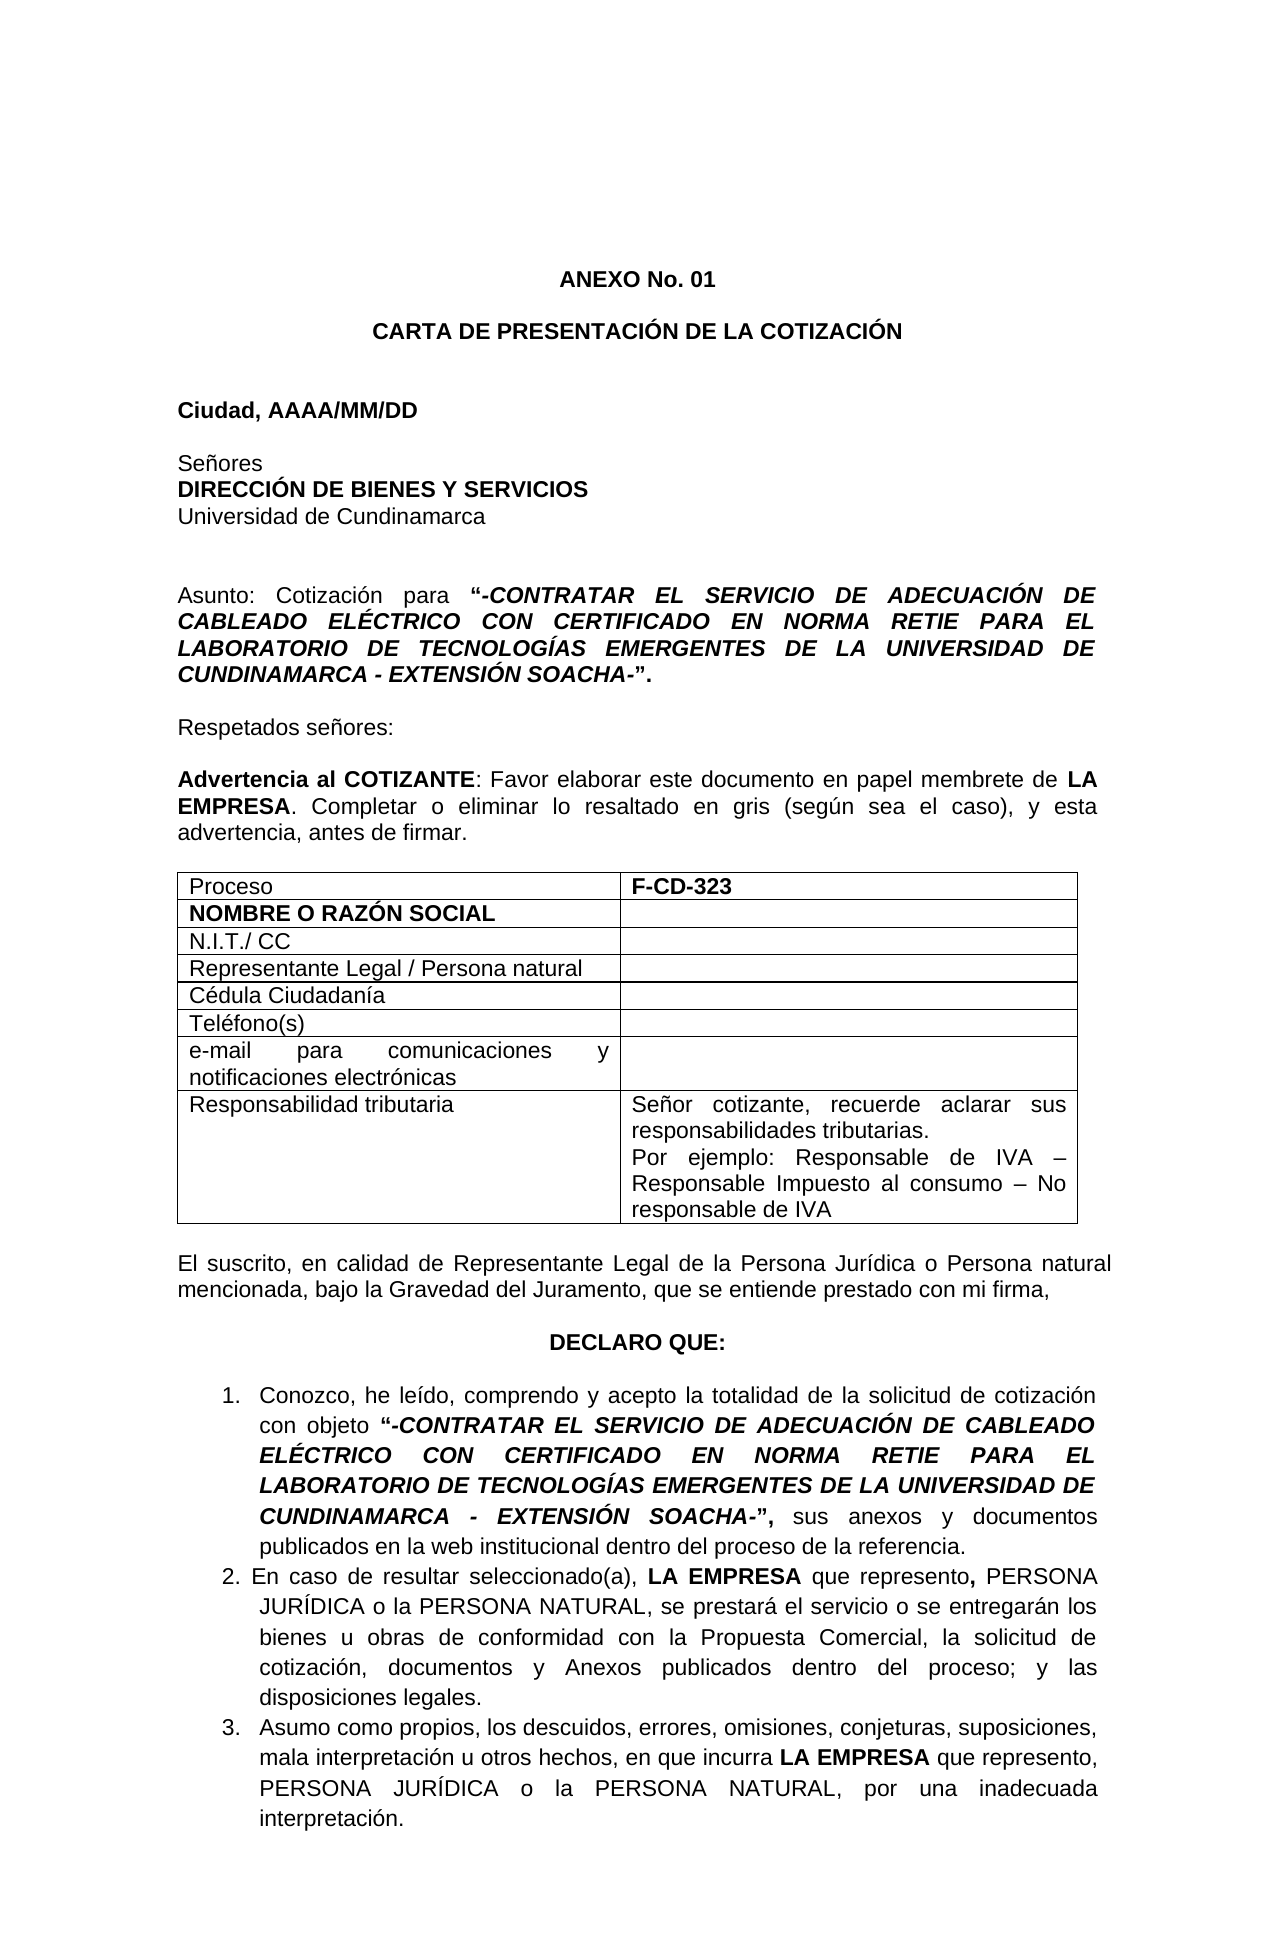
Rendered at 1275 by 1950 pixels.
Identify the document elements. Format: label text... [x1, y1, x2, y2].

table_cell [621, 1037, 1077, 1090]
table_cell Responsabilidad tributaria [178, 1091, 620, 1223]
table_cell e-mail para comunicaciones y notificaciones electrónicas [178, 1037, 620, 1090]
table_cell Representante Legal / Persona natural [178, 955, 620, 981]
table_cell [621, 900, 1077, 927]
table_cell Cédula Ciudadanía [178, 983, 620, 1009]
text Ciudad, AAAA/MM/DD [177, 397, 1098, 424]
text DECLARO QUE: [177, 1329, 1098, 1356]
table_cell [621, 1010, 1077, 1036]
list En caso de resultar seleccionado(a), LA EMPRESA que represento, PERSONA JURÍDICA o la PERSONA NATURAL, se prestará el servicio o se entregarán los bienes u obras de conformidad con la Propuesta Comercial, la solicitud de cotización, documentos y Anexos publicados dentro del proceso; y las disposiciones legales. [222, 1563, 1098, 1710]
list Conozco, he leído, comprendo y acepto la totalidad de la solicitud de cotización con objeto “-CONTRATAR EL SERVICIO DE ADECUACIÓN DE CABLEADO ELÉCTRICO CON CERTIFICADO EN NORMA RETIE PARA EL LABORATORIO DE TECNOLOGÍAS EMERGENTES DE LA UNIVERSIDAD DE CUNDINAMARCA - EXTENSIÓN SOACHA-”, sus anexos y documentos publicados en la web institucional dentro del proceso de la referencia. [222, 1382, 1098, 1559]
table_cell N.I.T./ CC [178, 928, 620, 954]
table_header Proceso [178, 873, 620, 899]
text Respetados señores: [177, 714, 1098, 740]
table_cell [621, 955, 1077, 981]
table_cell Señor cotizante, recuerde aclarar sus responsabilidades tributarias. Por ejemplo: Responsable de IVA –Responsable Impuesto al consumo – No responsable de IVA [621, 1091, 1077, 1223]
text El suscrito, en calidad de Representante Legal de la Persona Jurídica o Persona natural mencionada, bajo la Gravedad del Juramento, que se entiende prestado con mi firma, [177, 1250, 1113, 1303]
text CARTA DE PRESENTACIÓN DE LA COTIZACIÓN [177, 318, 1098, 345]
table_header F-CD-323 [621, 873, 1077, 899]
text Universidad de Cundinamarca [177, 503, 1098, 529]
table_cell NOMBRE O RAZÓN SOCIAL [178, 900, 620, 927]
table_cell Teléfono(s) [178, 1010, 620, 1036]
text DIRECCIÓN DE BIENES Y SERVICIOS [177, 476, 1098, 503]
text ANEXO No. 01 [177, 266, 1098, 292]
text Asunto: Cotización para “-CONTRATAR EL SERVICIO DE ADECUACIÓN DE CABLEADO ELÉCTRICO CON CERTIFICADO EN NORMA RETIE PARA EL LABORATORIO DE TECNOLOGÍAS EMERGENTES DE LA UNIVERSIDAD DE CUNDINAMARCA - EXTENSIÓN SOACHA-”. [177, 582, 1098, 687]
text Advertencia al COTIZANTE: Favor elaborar este documento en papel membrete de LA EMPRESA. Completar o eliminar lo resaltado en gris (según sea el caso), y esta advertencia, antes de firmar. [177, 766, 1098, 845]
list Asumo como propios, los descuidos, errores, omisiones, conjeturas, suposiciones, mala interpretación u otros hechos, en que incurra LA EMPRESA que represento, PERSONA JURÍDICA o la PERSONA NATURAL, por una inadecuada interpretación. [222, 1714, 1098, 1831]
table_cell [621, 928, 1077, 954]
table_cell [621, 983, 1077, 1009]
text Señores [177, 450, 1098, 476]
